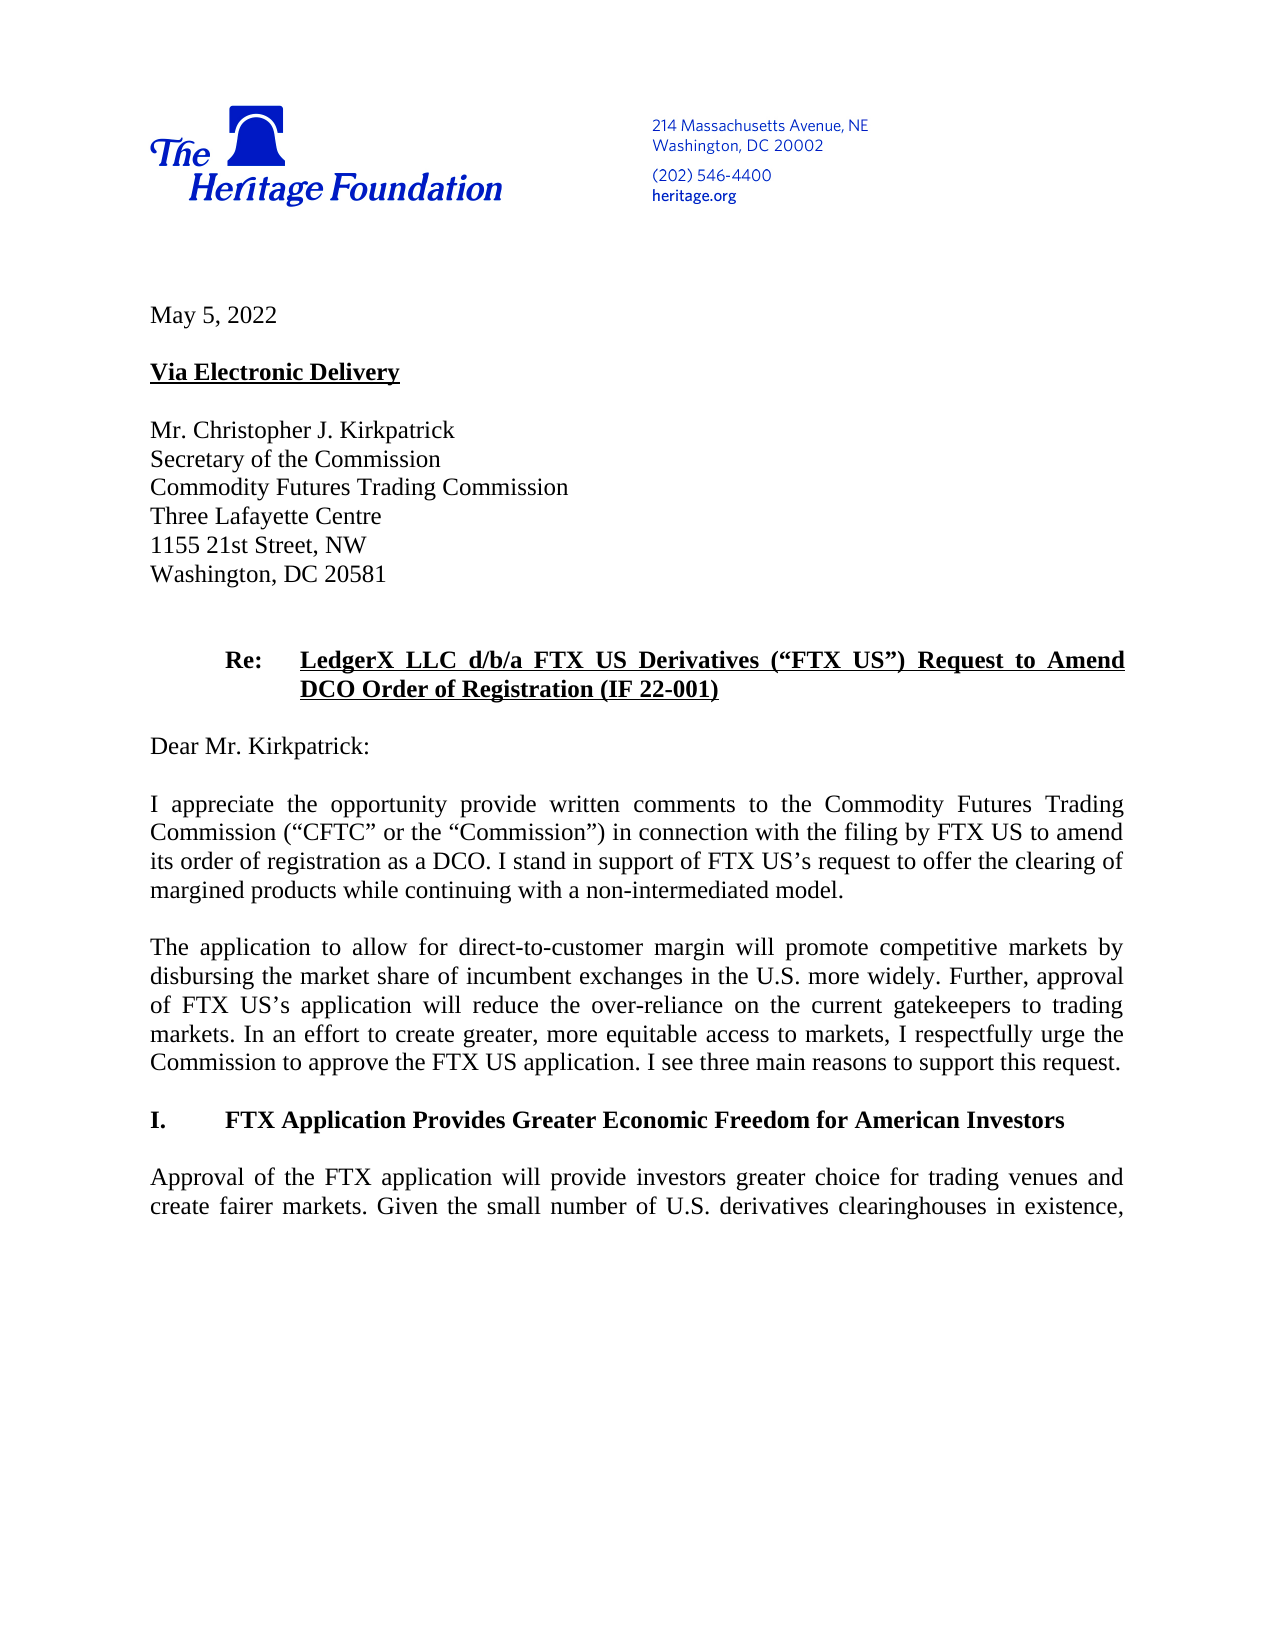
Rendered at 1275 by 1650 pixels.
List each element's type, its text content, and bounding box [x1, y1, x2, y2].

text Washington, DC 20581 [150, 559, 1125, 587]
text Dear Mr. Kirkpatrick: [150, 731, 1125, 760]
text Three Lafayette Centre [150, 501, 1125, 530]
picture [0, 0, 1275, 226]
text Secretary of the Commission [150, 444, 1125, 472]
text Mr. Christopher J. Kirkpatrick [150, 415, 1125, 444]
text I appreciate the opportunity provide written comments to the Commodity Futures Trading Commission (“CFTC” or the “Commission”) in connection with the filing by FTX US to amend its order of registration as a DCO. I stand in support of FTX US’s request to offer the clearing of margined products while continuing with a non-intermediated model. [150, 789, 1125, 904]
text 1155 21st Street, NW [150, 530, 1125, 559]
text Via Electronic Delivery [150, 357, 1125, 386]
text The application to allow for direct-to-customer margin will promote competitive markets by disbursing the market share of incumbent exchanges in the U.S. more widely. Further, approval of FTX US’s application will reduce the over-reliance on the current gatekeepers to trading markets. In an effort to create greater, more equitable access to markets, I respectfully urge the Commission to approve the FTX US application. I see three main reasons to support this request. [150, 932, 1125, 1076]
text May 5, 2022 [150, 300, 1125, 329]
text Re: LedgerX LLC d/b/a FTX US Derivatives (“FTX US”) Request to Amend DCO Order of Registration (IF 22-001) [225, 645, 1125, 702]
text Commodity Futures Trading Commission [150, 472, 1125, 501]
list FTX Application Provides Greater Economic Freedom for American Investors [150, 1105, 1125, 1134]
